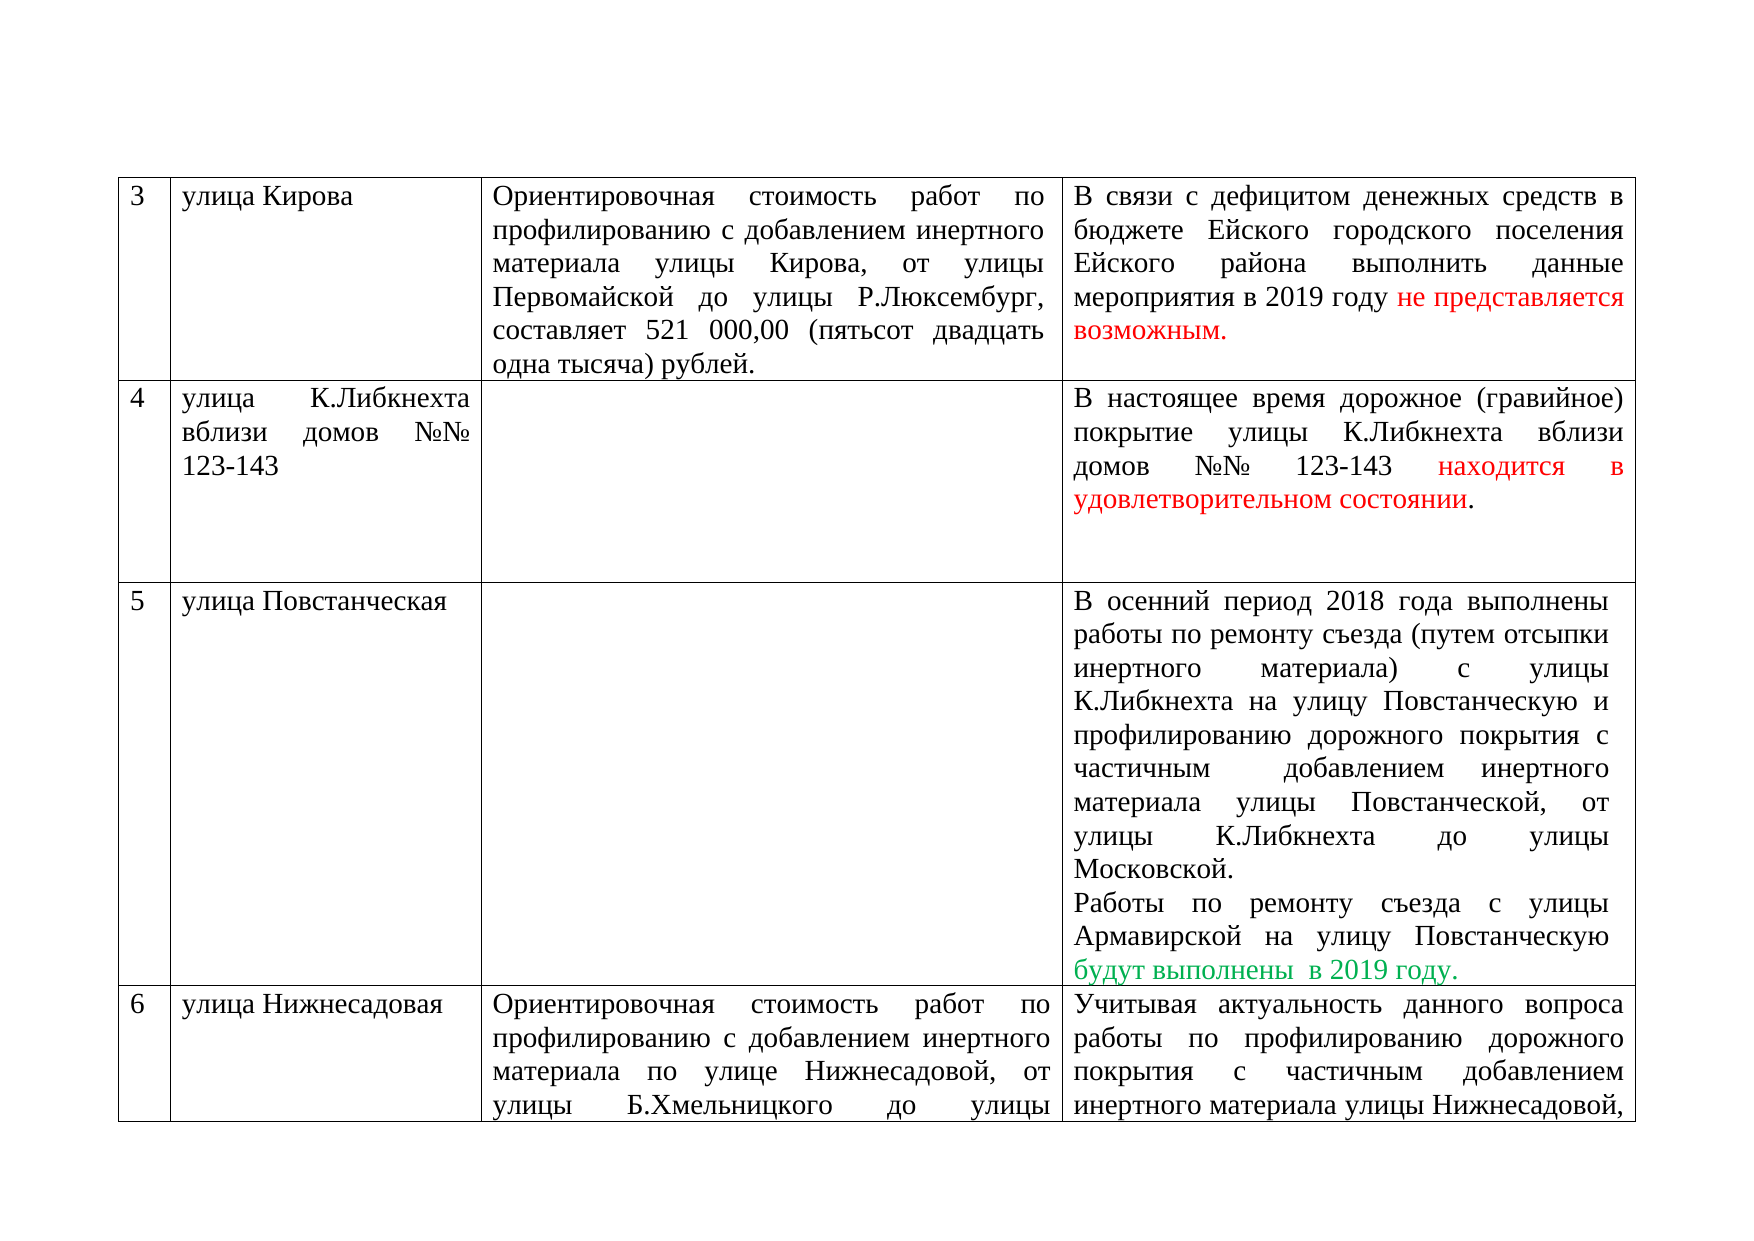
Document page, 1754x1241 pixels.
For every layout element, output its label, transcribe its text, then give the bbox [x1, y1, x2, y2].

table_cell В настоящее время дорожное (гравийное) покрытие улицы К.Либкнехта вблизи домов №№ 123-143 находится в удовлетворительном состоянии. [1063, 381, 1635, 582]
table_cell [482, 583, 1062, 985]
table_cell Ориентировочная стоимость работ по профилированию с добавлением инертного материала улицы Кирова, от улицы Первомайской до улицы Р.Люксембург, составляет 521 000,00 (пятьсот двадцать одна тысяча) рублей. [482, 178, 1062, 379]
table_cell В осенний период 2018 года выполнены работы по ремонту съезда (путем отсыпки инертного материала) с улицы К.Либкнехта на улицу Повстанческую и профилированию дорожного покрытия с частичным добавлением инертного материала улицы Повстанческой, от улицы К.Либкнехта до улицы Московской. Работы по ремонту съезда с улицы Армавирской на улицу Повстанческую будут выполнены в 2019 году. [1063, 583, 1635, 985]
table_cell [482, 986, 1062, 1121]
table_cell 3 [119, 178, 170, 379]
table_cell В связи с дефицитом денежных средств в бюджете Ейского городского поселения Ейского района выполнить данные мероприятия в 2019 году не представляется возможным. [1063, 178, 1635, 379]
table_cell улица Повстанческая [171, 583, 481, 985]
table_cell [1063, 986, 1635, 1121]
table_cell 4 [119, 381, 170, 582]
table_cell 5 [119, 583, 170, 985]
table_cell улица Кирова [171, 178, 481, 379]
table_cell улица К.Либкнехта вблизи домов №№ 123-143 [171, 381, 481, 582]
table_cell 6 [119, 986, 170, 1121]
table_cell улица Нижнесадовая [171, 986, 481, 1121]
table_cell [482, 381, 1062, 582]
